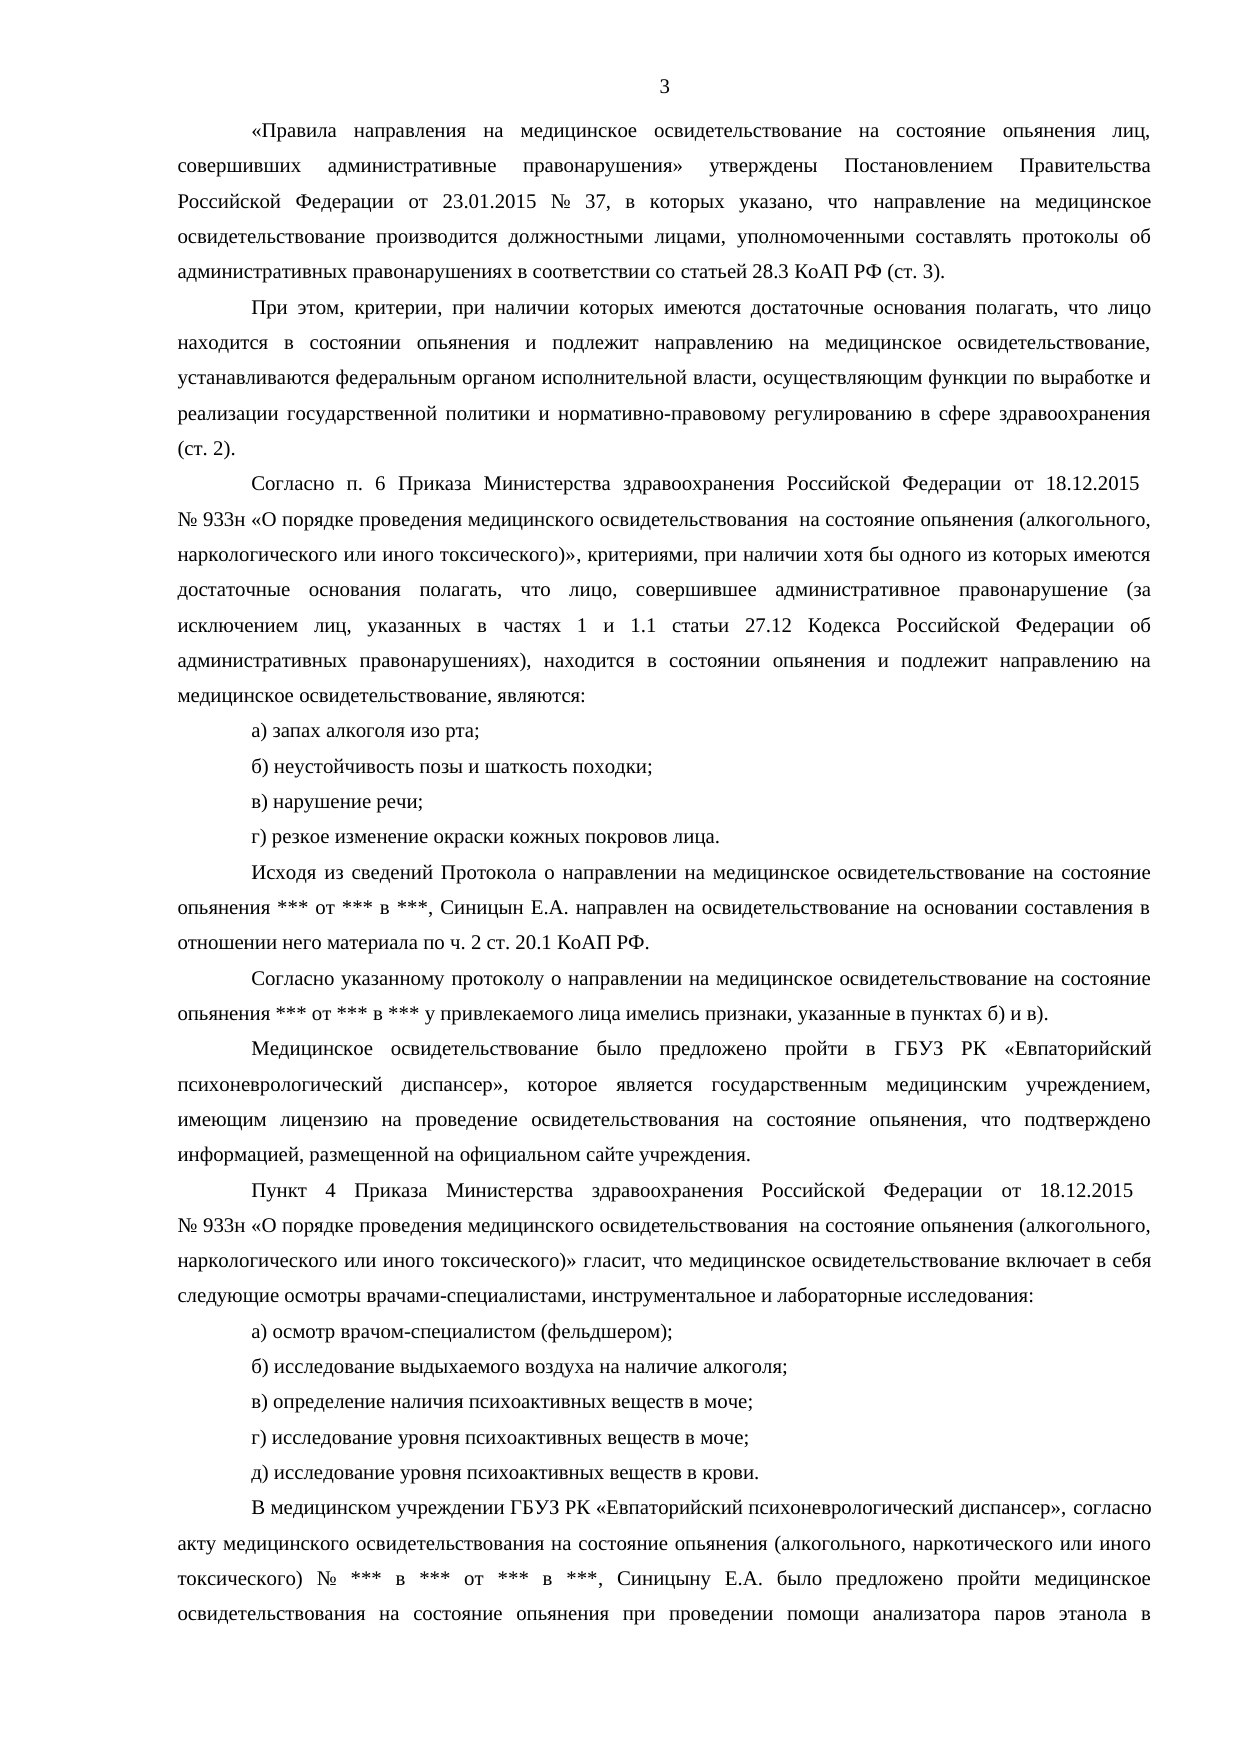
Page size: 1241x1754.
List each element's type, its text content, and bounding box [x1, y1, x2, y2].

text При этом, критерии, при наличии которых имеются достаточные основания полагать, что лицо находится в состоянии опьянения и подлежит направлению на медицинское освидетельствование, устанавливаются федеральным органом исполнительной власти, осуществляющим функции по выработке и реализации государственной политики и нормативно-правовому регулированию в сфере здравоохранения (ст. 2). [177, 295, 1152, 460]
text Согласно указанному протоколу о направлении на медицинское освидетельствование на состояние опьянения *** от *** в *** у привлекаемого лица имелись признаки, указанные в пунктах б) и в). [177, 966, 1152, 1025]
text б) исследование выдыхаемого воздуха на наличие алкоголя; [177, 1354, 1152, 1378]
text Исходя из сведений Протокола о направлении на медицинское освидетельствование на состояние опьянения *** от *** в ***, Синицын Е.А. направлен на освидетельствование на основании составления в отношении него материала по ч. 2 ст. 20.1 КоАП РФ. [177, 860, 1152, 954]
text а) осмотр врачом-специалистом (фельдшером); [177, 1319, 1152, 1343]
text б) неустойчивость позы и шаткость походки; [177, 754, 1152, 778]
text а) запах алкоголя изо рта; [177, 718, 1152, 742]
text Медицинское освидетельствование было предложено пройти в ГБУЗ РК «Евпаторийский психоневрологический диспансер», которое является государственным медицинским учреждением, имеющим лицензию на проведение освидетельствования на состояние опьянения, что подтверждено информацией, размещенной на официальном сайте учреждения. [177, 1036, 1152, 1166]
text Пункт 4 Приказа Министерства здравоохранения Российской Федерации от 18.12.2015 № 933н «О порядке проведения медицинского освидетельствования на состояние опьянения (алкогольного, наркологического или иного токсического)» гласит, что медицинское освидетельствование включает в себя следующие осмотры врачами-специалистами, инструментальное и лабораторные исследования: [177, 1177, 1152, 1307]
text «Правила направления на медицинское освидетельствование на состояние опьянения лиц, совершивших административные правонарушения» утверждены Постановлением Правительства Российской Федерации от 23.01.2015 № 37, в которых указано, что направление на медицинское освидетельствование производится должностными лицами, уполномоченными составлять протоколы об административных правонарушениях в соответствии со статьей 28.3 КоАП РФ (ст. 3). [177, 118, 1152, 283]
text Согласно п. 6 Приказа Министерства здравоохранения Российской Федерации от 18.12.2015 № 933н «О порядке проведения медицинского освидетельствования на состояние опьянения (алкогольного, наркологического или иного токсического)», критериями, при наличии хотя бы одного из которых имеются достаточные основания полагать, что лицо, совершившее административное правонарушение (за исключением лиц, указанных в частях 1 и 1.1 статьи 27.12 Кодекса Российской Федерации об административных правонарушениях), находится в состоянии опьянения и подлежит направлению на медицинское освидетельствование, являются: [177, 471, 1152, 707]
text г) исследование уровня психоактивных веществ в моче; [177, 1425, 1152, 1449]
text г) резкое изменение окраски кожных покровов лица. [177, 824, 1152, 848]
text в) определение наличия психоактивных веществ в моче; [177, 1389, 1152, 1413]
text д) исследование уровня психоактивных веществ в крови. [177, 1460, 1152, 1484]
text в) нарушение речи; [177, 789, 1152, 813]
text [177, 1495, 1152, 1625]
